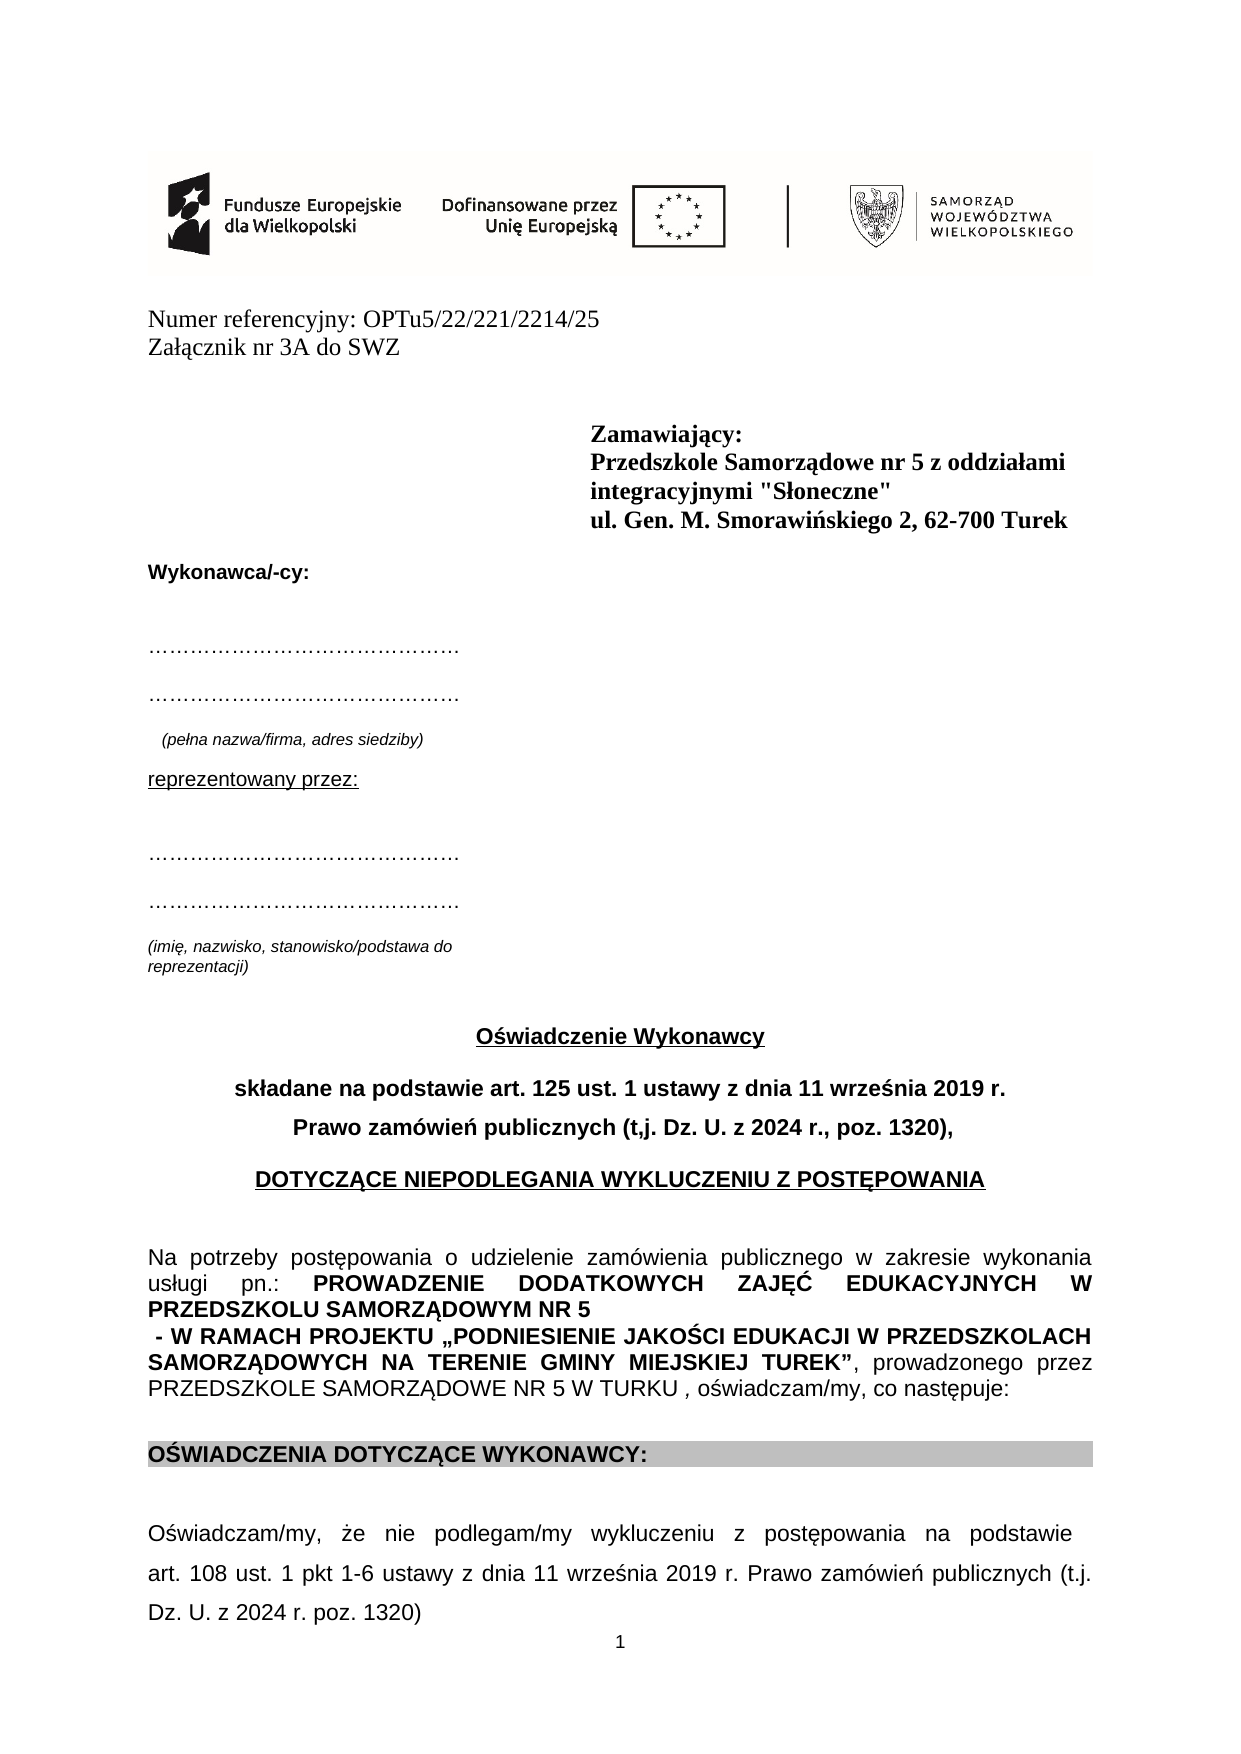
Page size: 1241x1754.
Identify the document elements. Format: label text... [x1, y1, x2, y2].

text Na potrzeby postępowania o udzielenie zamówienia publicznego w zakresie wykonania usługi pn.: PROWADZENIE DODATKOWYCH ZAJĘĆ EDUKACYJNYCH W PRZEDSZKOLU SAMORZĄDOWYM NR 5 [148, 1243, 1093, 1323]
text Oświadczam/my, że nie podlegam/my wykluczeniu z postępowania na podstawie art. 108 ust. 1 pkt 1-6 ustawy z dnia 11 września 2019 r. Prawo zamówień publicznych (t.j. Dz. U. z 2024 r. poz. 1320) [148, 1520, 1093, 1625]
text (pełna nazwa/firma, adres siedziby) [148, 729, 472, 749]
text Zamawiający: [516, 419, 1093, 447]
text Numer referencyjny: OPTu5/22/221/2214/25 [148, 304, 1093, 332]
text Oświadczenie Wykonawcy [148, 1023, 1093, 1049]
text (imię, nazwisko, stanowisko/podstawa do reprezentacji) [148, 936, 472, 976]
text OŚWIADCZENIA DOTYCZĄCE WYKONAWCY: [148, 1441, 1093, 1467]
text Prawo zamówień publicznych (t,j. Dz. U. z 2024 r., poz. 1320), [148, 1114, 1093, 1141]
text Przedszkole Samorządowe nr 5 z oddziałami integracyjnymi "Słoneczne" [590, 447, 1093, 505]
text Załącznik nr 3A do SWZ [148, 332, 1093, 361]
text reprezentowany przez: [148, 767, 1093, 791]
text DOTYCZĄCE NIEPODLEGANIA WYKLUCZENIU Z POSTĘPOWANIA [148, 1166, 1093, 1193]
text ……………………………………………………………………………… [148, 841, 472, 912]
text składane na podstawie art. 125 ust. 1 ustawy z dnia 11 września 2019 r. [148, 1075, 1093, 1101]
text ul. Gen. M. Smorawińskiego 2, 62-700 Turek [590, 505, 1093, 534]
text ……………………………………………………………………………… [148, 634, 472, 706]
text - W RAMACH PROJEKTU „PODNIESIENIE JAKOŚCI EDUKACJI W PRZEDSZKOLACH SAMORZĄDOWYCH NA TERENIE GMINY MIEJSKIEJ TUREK”, prowadzonego przez PRZEDSZKOLE SAMORZĄDOWE NR 5 W TURKU , oświadczam/my, co następuje: [148, 1323, 1093, 1402]
text Wykonawca/-cy: [148, 560, 1093, 584]
picture [147, 151, 1093, 276]
